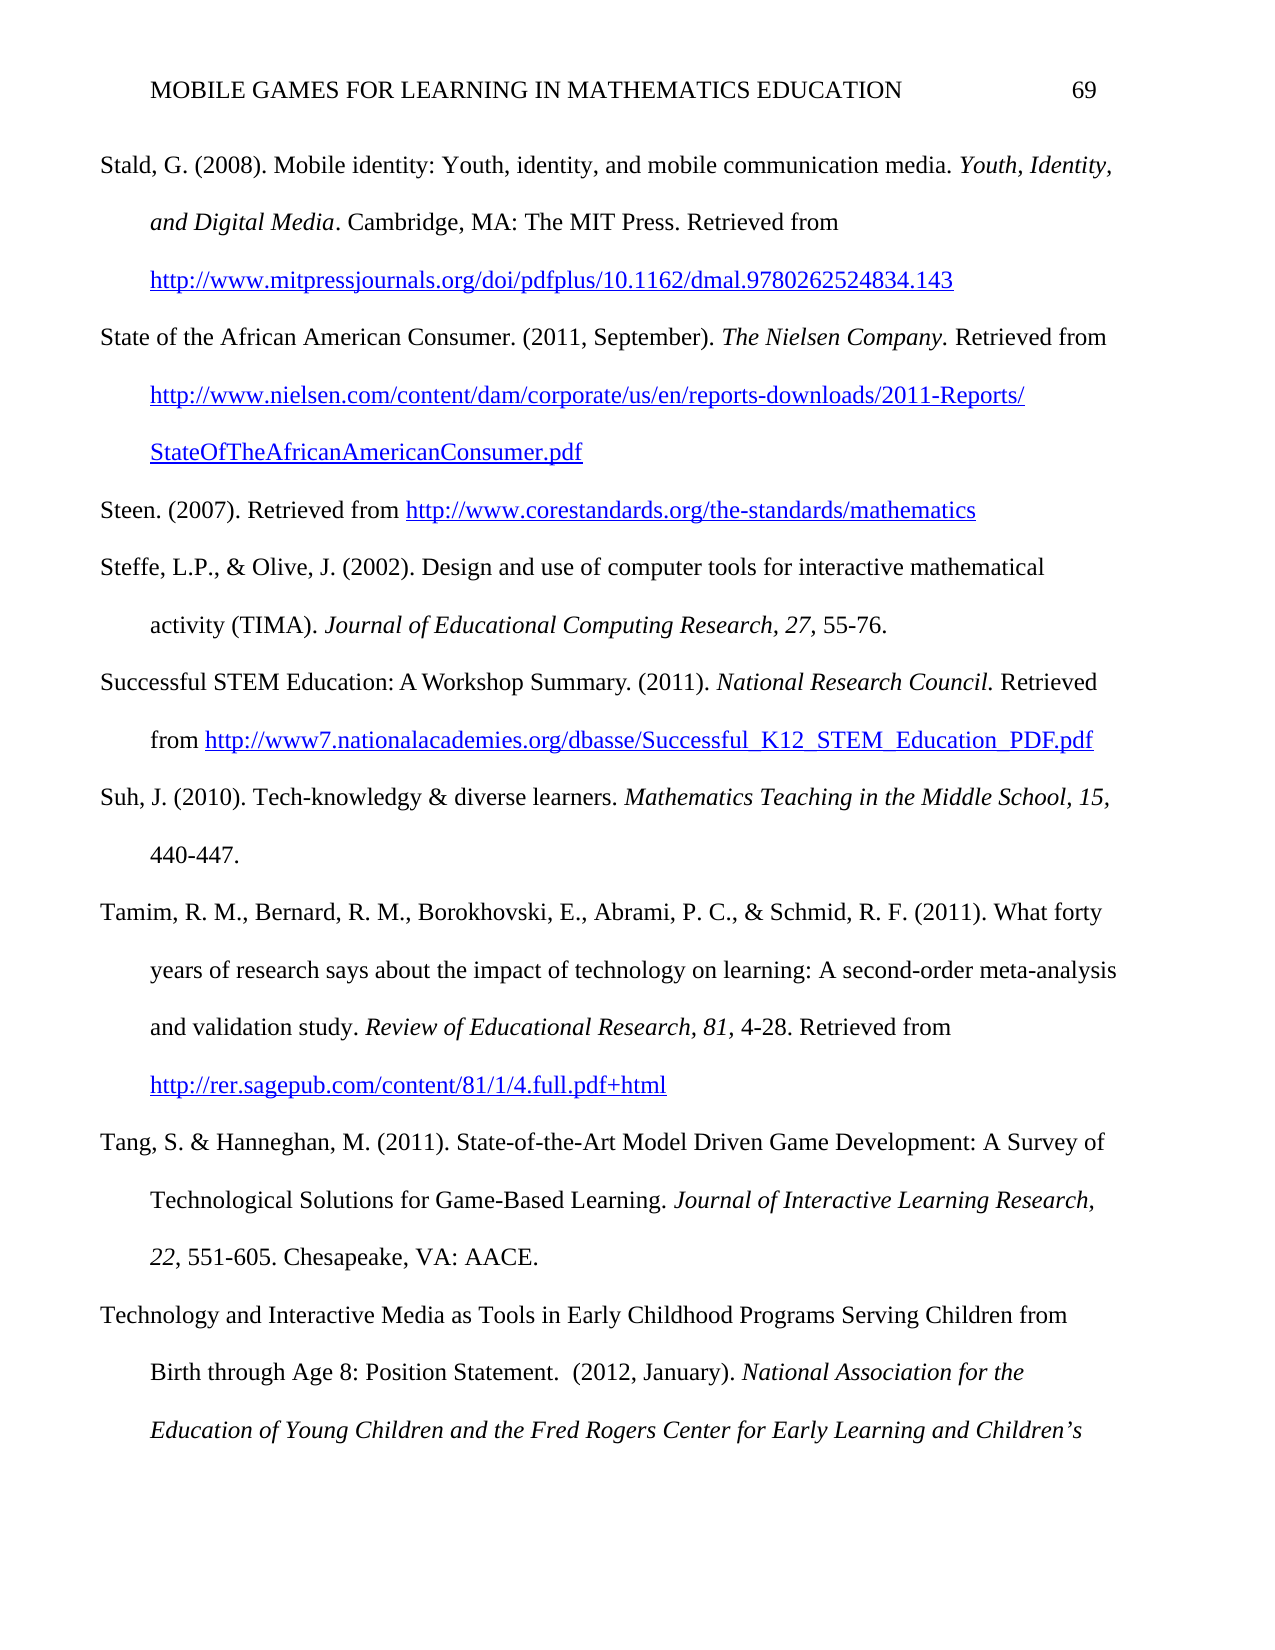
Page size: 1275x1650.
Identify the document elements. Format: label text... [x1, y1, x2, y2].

text Stald, G. (2008). Mobile identity: Youth, identity, and mobile communication media. Youth, Identity, and Digital Media. Cambridge, MA: The MIT Press. Retrieved from http://www.mitpressjournals.org/doi/pdfplus/10.1162/dmal.9780262524834.143 [100, 150, 1125, 294]
text Steen. (2007). Retrieved from http://www.corestandards.org/the-standards/mathematics [100, 495, 1125, 524]
text Suh, J. (2010). Tech-knowledgy & diverse learners. Mathematics Teaching in the Middle School, 15, 440-447. [100, 782, 1125, 869]
text State of the African American Consumer. (2011, September). The Nielsen Company. Retrieved from http://www.nielsen.com/content/dam/corporate/us/en/reports-downloads/2011-Reports/StateOfTheAfricanAmericanConsumer.pdf [100, 322, 1125, 466]
text Tamim, R. M., Bernard, R. M., Borokhovski, E., Abrami, P. C., & Schmid, R. F. (2011). What forty years of research says about the impact of technology on learning: A second-order meta-analysis and validation study. Review of Educational Research, 81, 4-28. Retrieved from http://rer.sagepub.com/content/81/1/4.full.pdf+html [100, 897, 1125, 1099]
text Successful STEM Education: A Workshop Summary. (2011). National Research Council. Retrieved from http://www7.nationalacademies.org/dbasse/Successful_K12_STEM_Education_PDF.pdf [100, 667, 1125, 754]
text Steffe, L.P., & Olive, J. (2002). Design and use of computer tools for interactive mathematical activity (TIMA). Journal of Educational Computing Research, 27, 55-76. [100, 552, 1125, 639]
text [100, 1300, 1125, 1444]
text Tang, S. & Hanneghan, M. (2011). State-of-the-Art Model Driven Game Development: A Survey of Technological Solutions for Game-Based Learning. Journal of Interactive Learning Research, 22, 551-605. Chesapeake, VA: AACE. [100, 1127, 1125, 1271]
